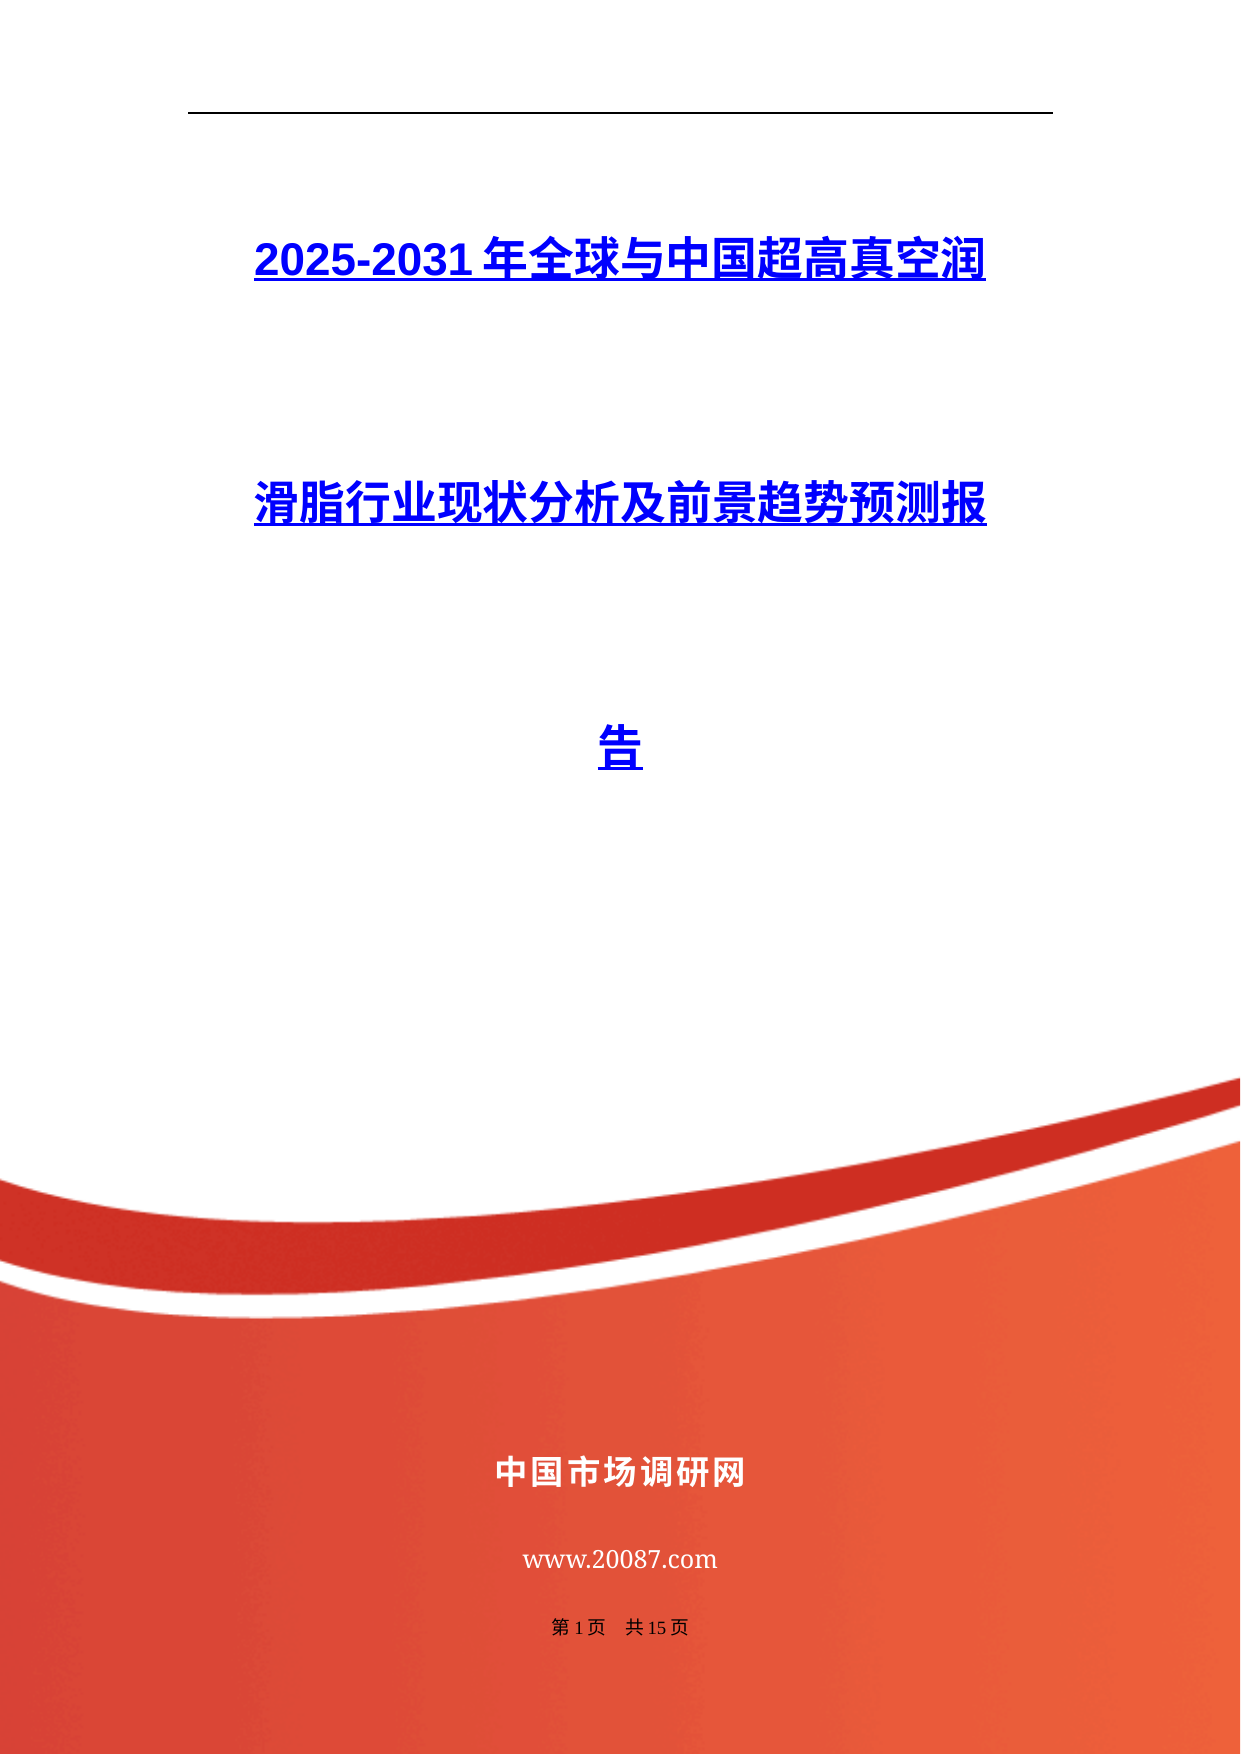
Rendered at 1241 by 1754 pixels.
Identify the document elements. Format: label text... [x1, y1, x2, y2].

picture [0, 1006, 1241, 1754]
subtitle 中国市场调研网 [187, 1437, 1053, 1502]
text www.20087.com [187, 1526, 1053, 1591]
table_header 2025-2031年全球与中国超高真空润滑脂行业现状分析及前景趋势预测报告 [188, 207, 1053, 871]
